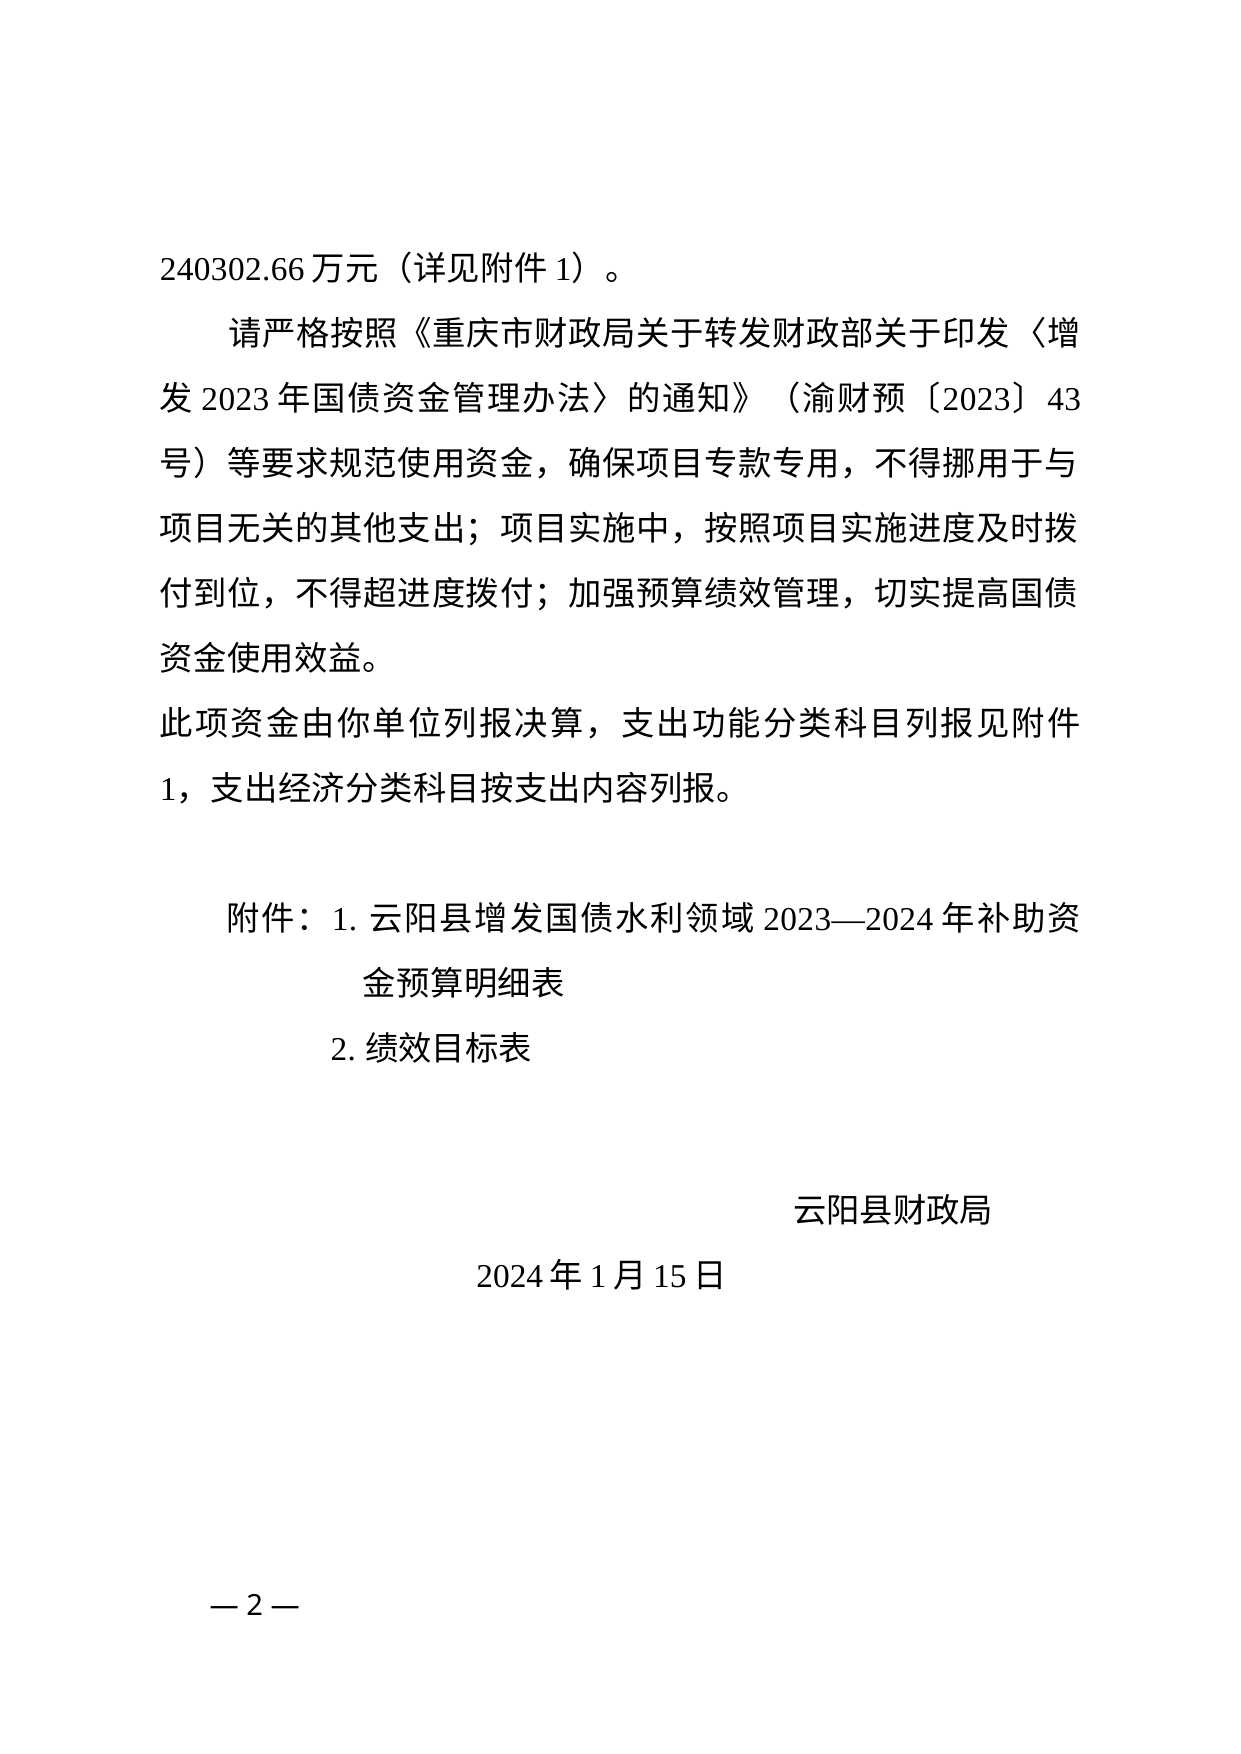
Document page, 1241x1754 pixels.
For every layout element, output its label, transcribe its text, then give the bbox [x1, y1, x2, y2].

text 附件：1. 云阳县增发国债水利领域2023—2024年补助资金预算明细表 [226, 883, 1081, 1013]
text 云阳县财政局 [159, 1175, 1081, 1240]
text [159, 233, 1081, 298]
text 请严格按照《重庆市财政局关于转发财政部关于印发〈增发2023年国债资金管理办法〉的通知》（渝财预〔2023〕43号）等要求规范使用资金，确保项目专款专用，不得挪用于与项目无关的其他支出；项目实施中，按照项目实施进度及时拨付到位，不得超进度拨付；加强预算绩效管理，切实提高国债资金使用效益。 [159, 298, 1081, 688]
list 2. 绩效目标表 [159, 1013, 1081, 1078]
text 此项资金由你单位列报决算，支出功能分类科目列报见附件1，支出经济分类科目按支出内容列报。 [159, 688, 1081, 818]
text 2024年1月15日 [159, 1240, 1081, 1305]
